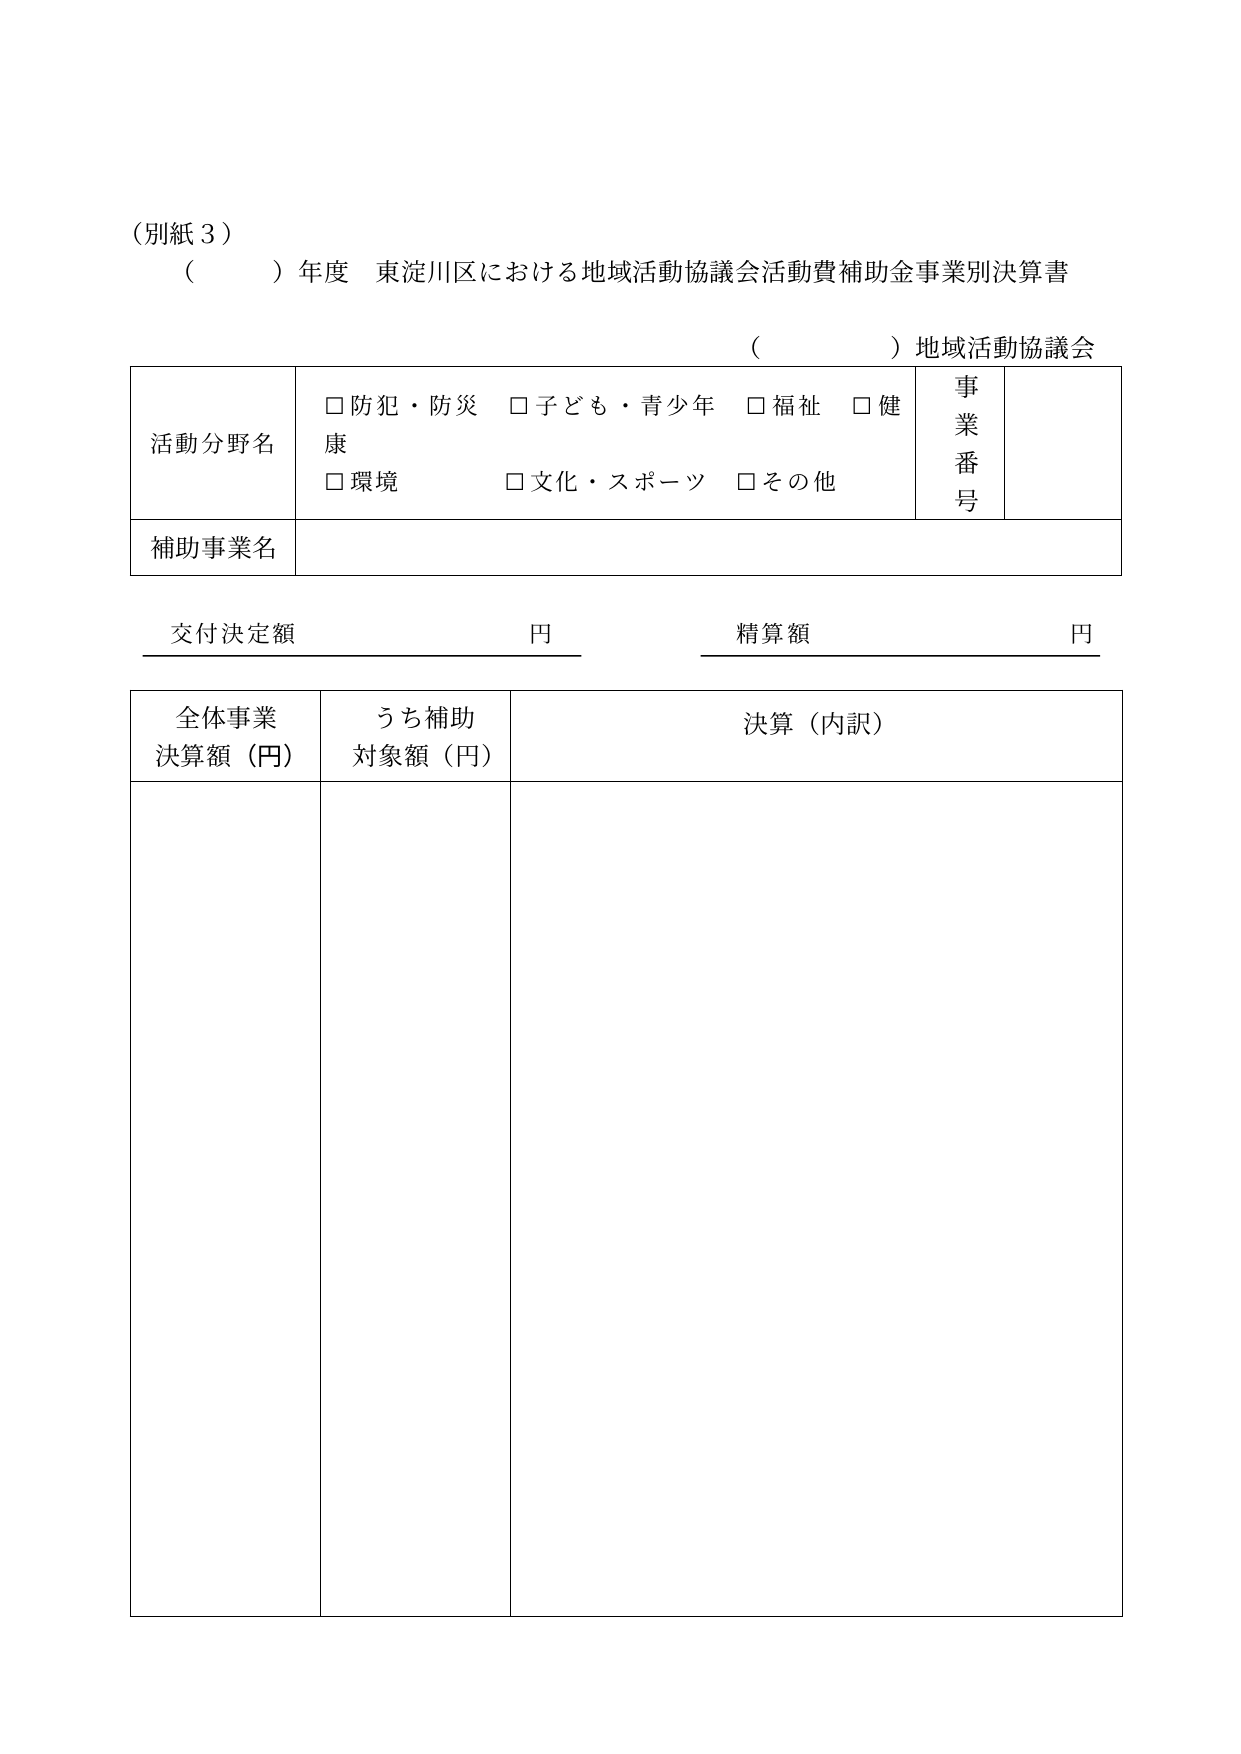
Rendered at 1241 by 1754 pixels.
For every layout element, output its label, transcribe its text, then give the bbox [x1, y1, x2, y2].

table_cell [321, 782, 510, 1616]
table_header 活動分野名 [131, 367, 295, 519]
table_cell 補助事業名 [131, 520, 295, 575]
table_header 防犯・防災 子ども・青少年 福祉 健康 環境 文化・スポーツ その他 [296, 367, 915, 519]
table_header [1005, 367, 1121, 519]
table_header うち補助 対象額（円） [321, 691, 510, 781]
table_cell [131, 782, 320, 1616]
text （別紙３） [118, 214, 1122, 252]
text （ ）年度 東淀川区における地域活動協議会活動費補助金事業別決算書 [118, 252, 1122, 290]
table_header 全体事業 決算額（円） [131, 691, 320, 781]
table_cell [511, 782, 1122, 1616]
table_header 決算（内訳） [511, 691, 1122, 781]
text 交付決定額 円 精算額 円 [118, 614, 1122, 652]
text （ ）地域活動協議会 [118, 328, 1151, 366]
table_cell [296, 520, 1121, 575]
table_header 事業番号 [916, 367, 1004, 519]
